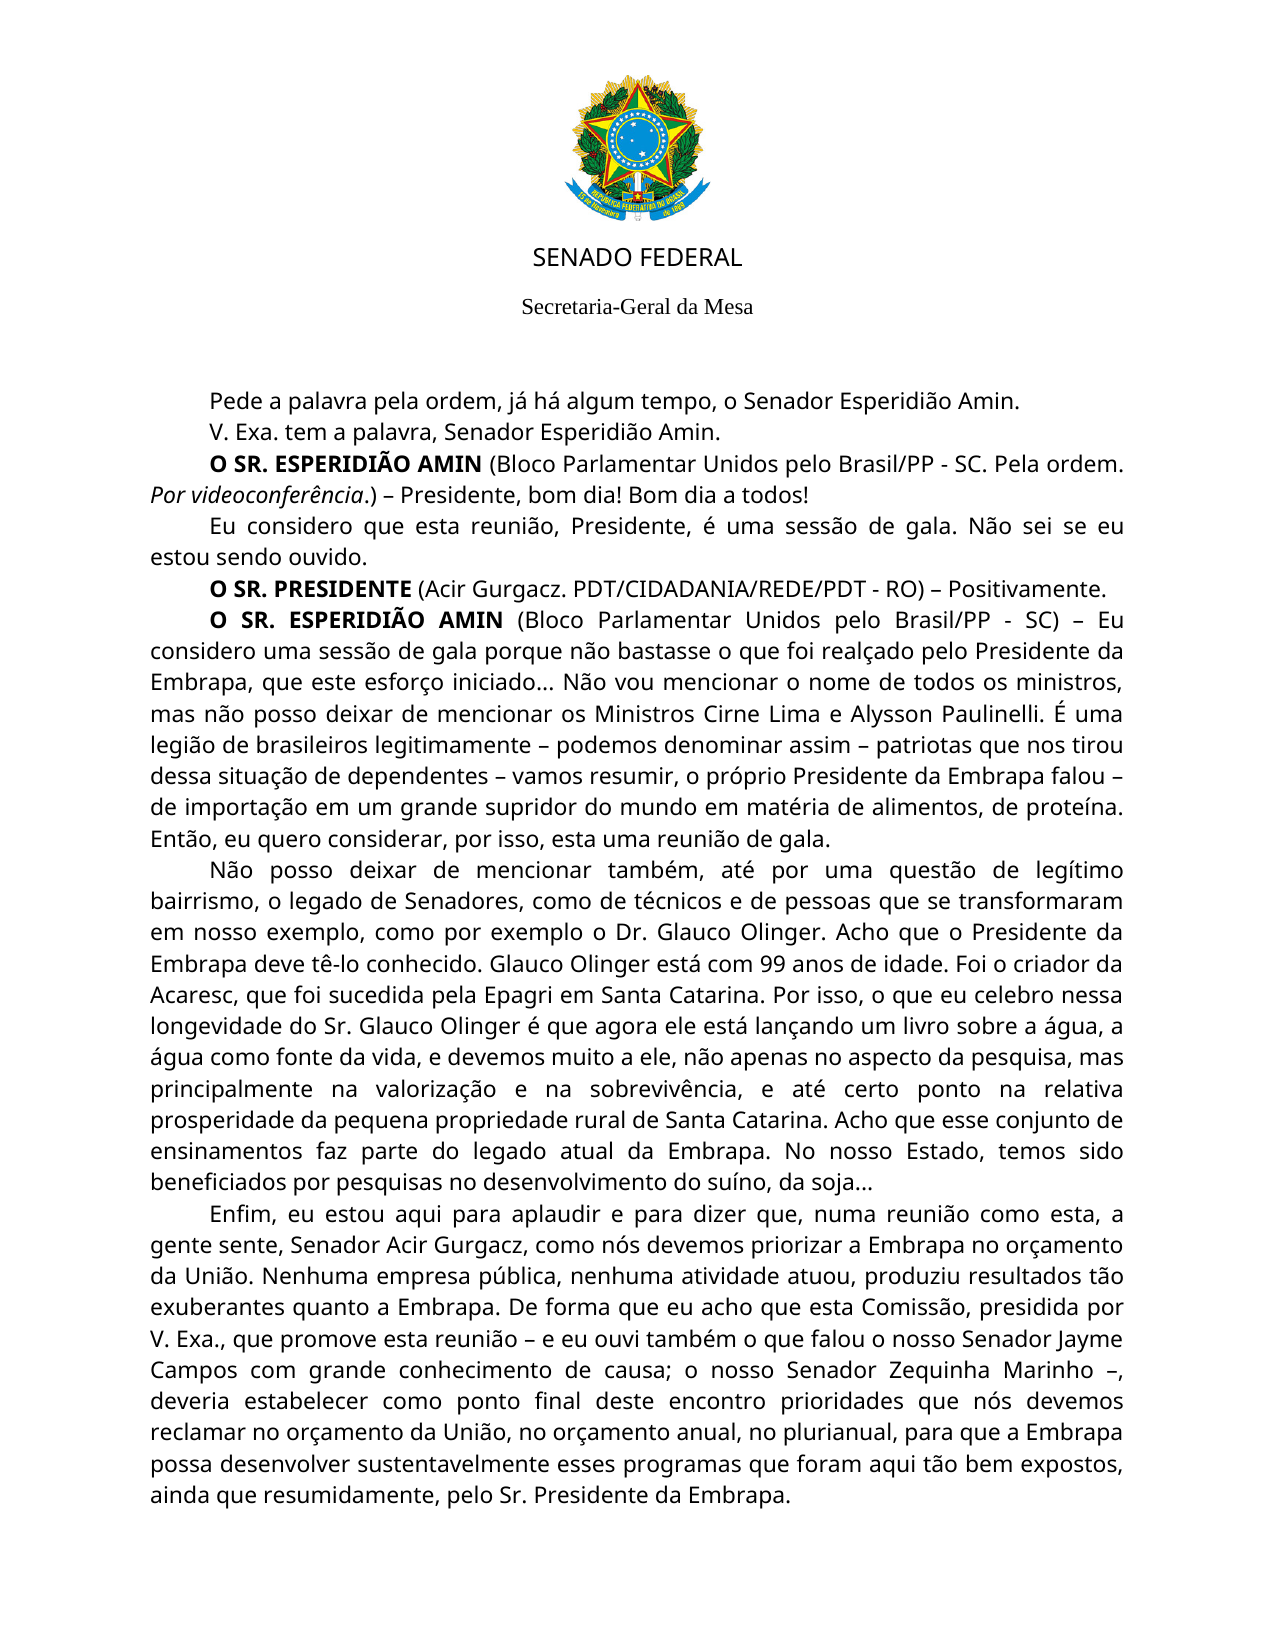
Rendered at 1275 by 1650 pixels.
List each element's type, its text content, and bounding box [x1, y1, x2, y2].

picture [564, 75, 711, 221]
text O SR. PRESIDENTE (Acir Gurgacz. PDT/CIDADANIA/REDE/PDT - RO) – Positivamente. [150, 572, 1125, 604]
text Não posso deixar de mencionar também, até por uma questão de legítimo bairrismo, o legado de Senadores, como de técnicos e de pessoas que se transformaram em nosso exemplo, como por exemplo o Dr. Glauco Olinger. Acho que o Presidente da Embrapa deve tê-lo conhecido. Glauco Olinger está com 99 anos de idade. Foi o criador da Acaresc, que foi sucedida pela Epagri em Santa Catarina. Por isso, o que eu celebro nessa longevidade do Sr. Glauco Olinger é que agora ele está lançando um livro sobre a água, a água como fonte da vida, e devemos muito a ele, não apenas no aspecto da pesquisa, mas principalmente na valorização e na sobrevivência, e até certo ponto na relativa prosperidade da pequena propriedade rural de Santa Catarina. Acho que esse conjunto de ensinamentos faz parte do legado atual da Embrapa. No nosso Estado, temos sido beneficiados por pesquisas no desenvolvimento do suíno, da soja... [150, 854, 1125, 1197]
text O SR. ESPERIDIÃO AMIN (Bloco Parlamentar Unidos pelo Brasil/PP - SC) – Eu considero uma sessão de gala porque não bastasse o que foi realçado pelo Presidente da Embrapa, que este esforço iniciado... Não vou mencionar o nome de todos os ministros, mas não posso deixar de mencionar os Ministros Cirne Lima e Alysson Paulinelli. É uma legião de brasileiros legitimamente – podemos denominar assim – patriotas que nos tirou dessa situação de dependentes – vamos resumir, o próprio Presidente da Embrapa falou – de importação em um grande supridor do mundo em matéria de alimentos, de proteína. Então, eu quero considerar, por isso, esta uma reunião de gala. [150, 604, 1125, 854]
text Pede a palavra pela ordem, já há algum tempo, o Senador Esperidião Amin. [150, 385, 1125, 416]
text V. Exa. tem a palavra, Senador Esperidião Amin. [150, 416, 1125, 447]
text Eu considero que esta reunião, Presidente, é uma sessão de gala. Não sei se eu estou sendo ouvido. [150, 510, 1125, 572]
text O SR. ESPERIDIÃO AMIN (Bloco Parlamentar Unidos pelo Brasil/PP - SC. Pela ordem. Por videoconferência.) – Presidente, bom dia! Bom dia a todos! [150, 447, 1125, 510]
text Enfim, eu estou aqui para aplaudir e para dizer que, numa reunião como esta, a gente sente, Senador Acir Gurgacz, como nós devemos priorizar a Embrapa no orçamento da União. Nenhuma empresa pública, nenhuma atividade atuou, produziu resultados tão exuberantes quanto a Embrapa. De forma que eu acho que esta Comissão, presidida por V. Exa., que promove esta reunião – e eu ouvi também o que falou o nosso Senador Jayme Campos com grande conhecimento de causa; o nosso Senador Zequinha Marinho –, deveria estabelecer como ponto final deste encontro prioridades que nós devemos reclamar no orçamento da União, no orçamento anual, no plurianual, para que a Embrapa possa desenvolver sustentavelmente esses programas que foram aqui tão bem expostos, ainda que resumidamente, pelo Sr. Presidente da Embrapa. [150, 1197, 1125, 1510]
